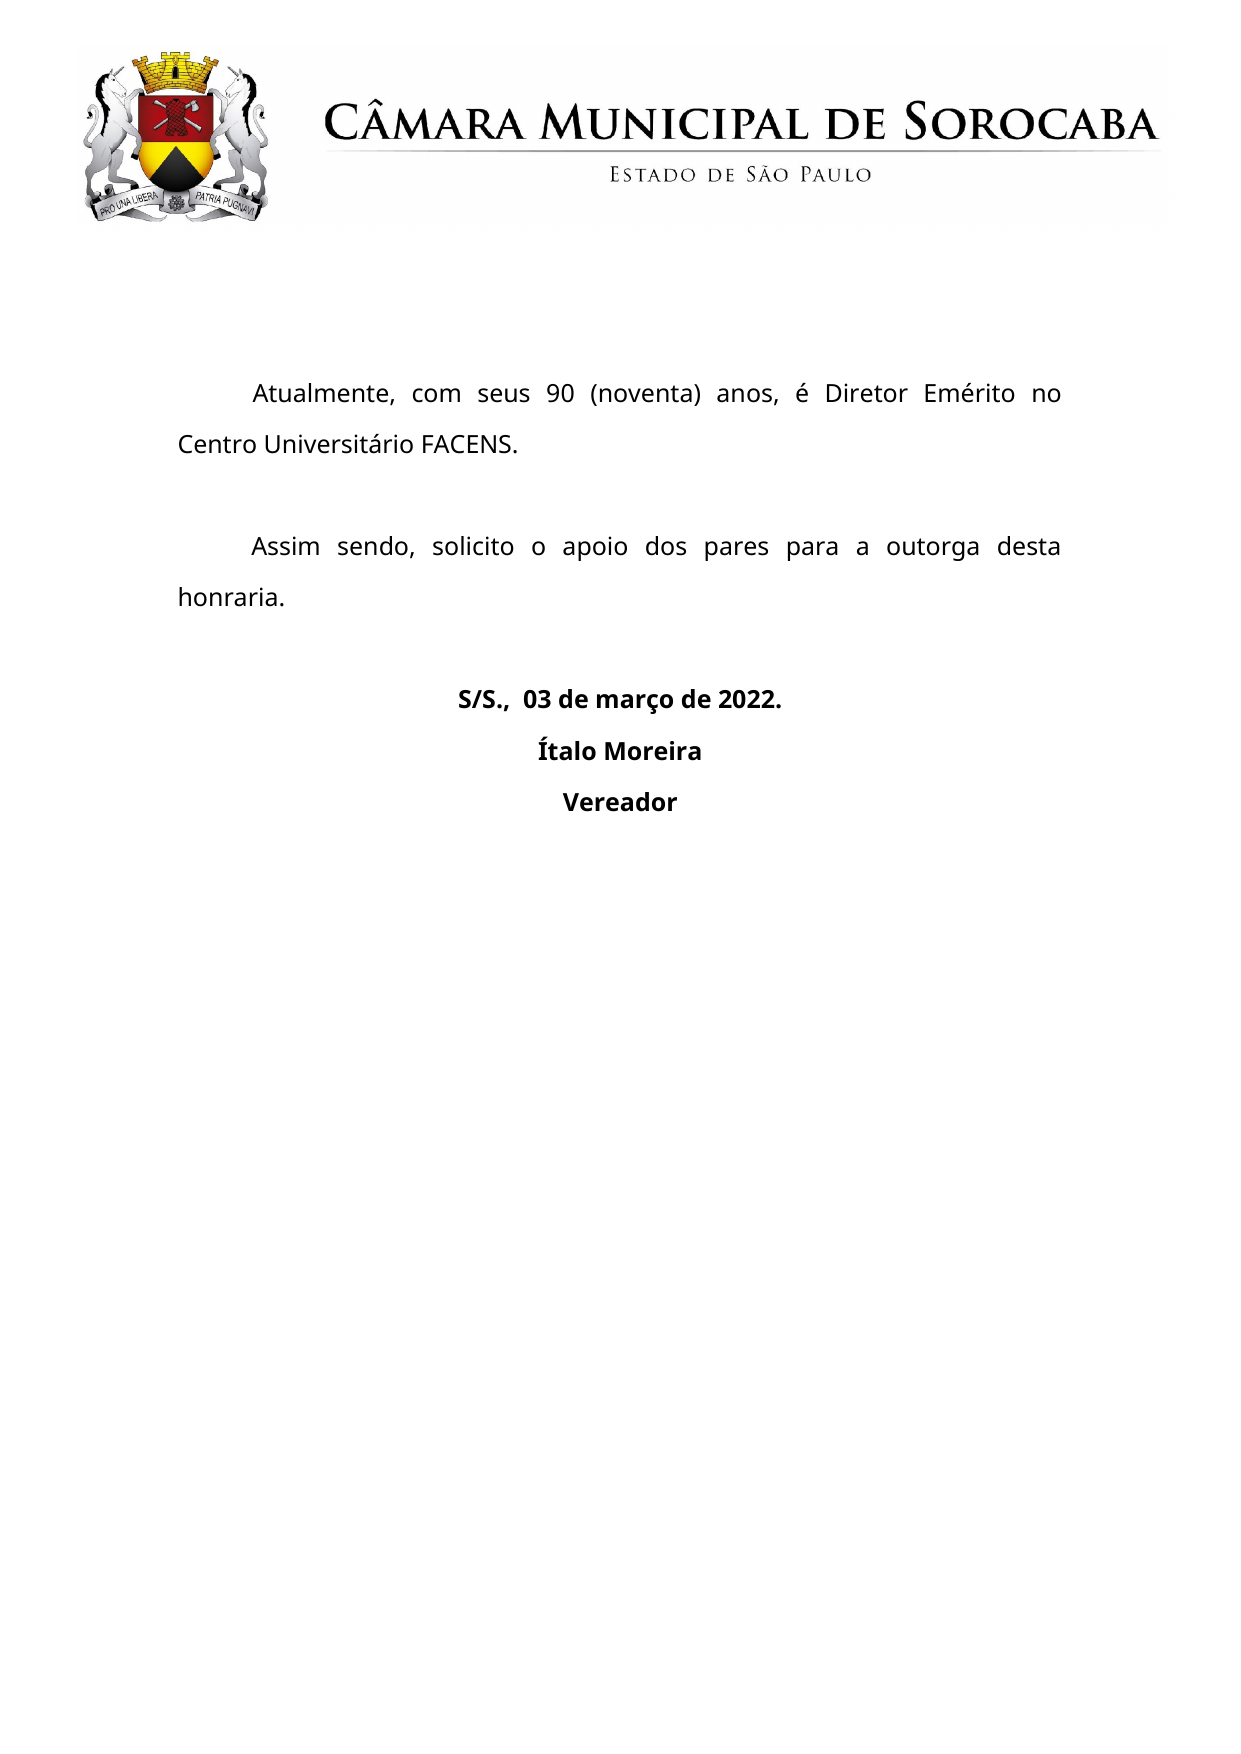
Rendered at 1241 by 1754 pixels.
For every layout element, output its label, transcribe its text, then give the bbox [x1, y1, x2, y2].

text S/S., 03 de março de 2022. [177, 682, 1063, 716]
text Atualmente, com seus 90 (noventa) anos, é Diretor Emérito no Centro Universitário FACENS. [177, 376, 1063, 461]
text Ítalo Moreira [177, 733, 1063, 767]
picture [76, 44, 1174, 230]
text Vereador [177, 784, 1063, 818]
text Assim sendo, solicito o apoio dos pares para a outorga desta honraria. [177, 529, 1063, 614]
